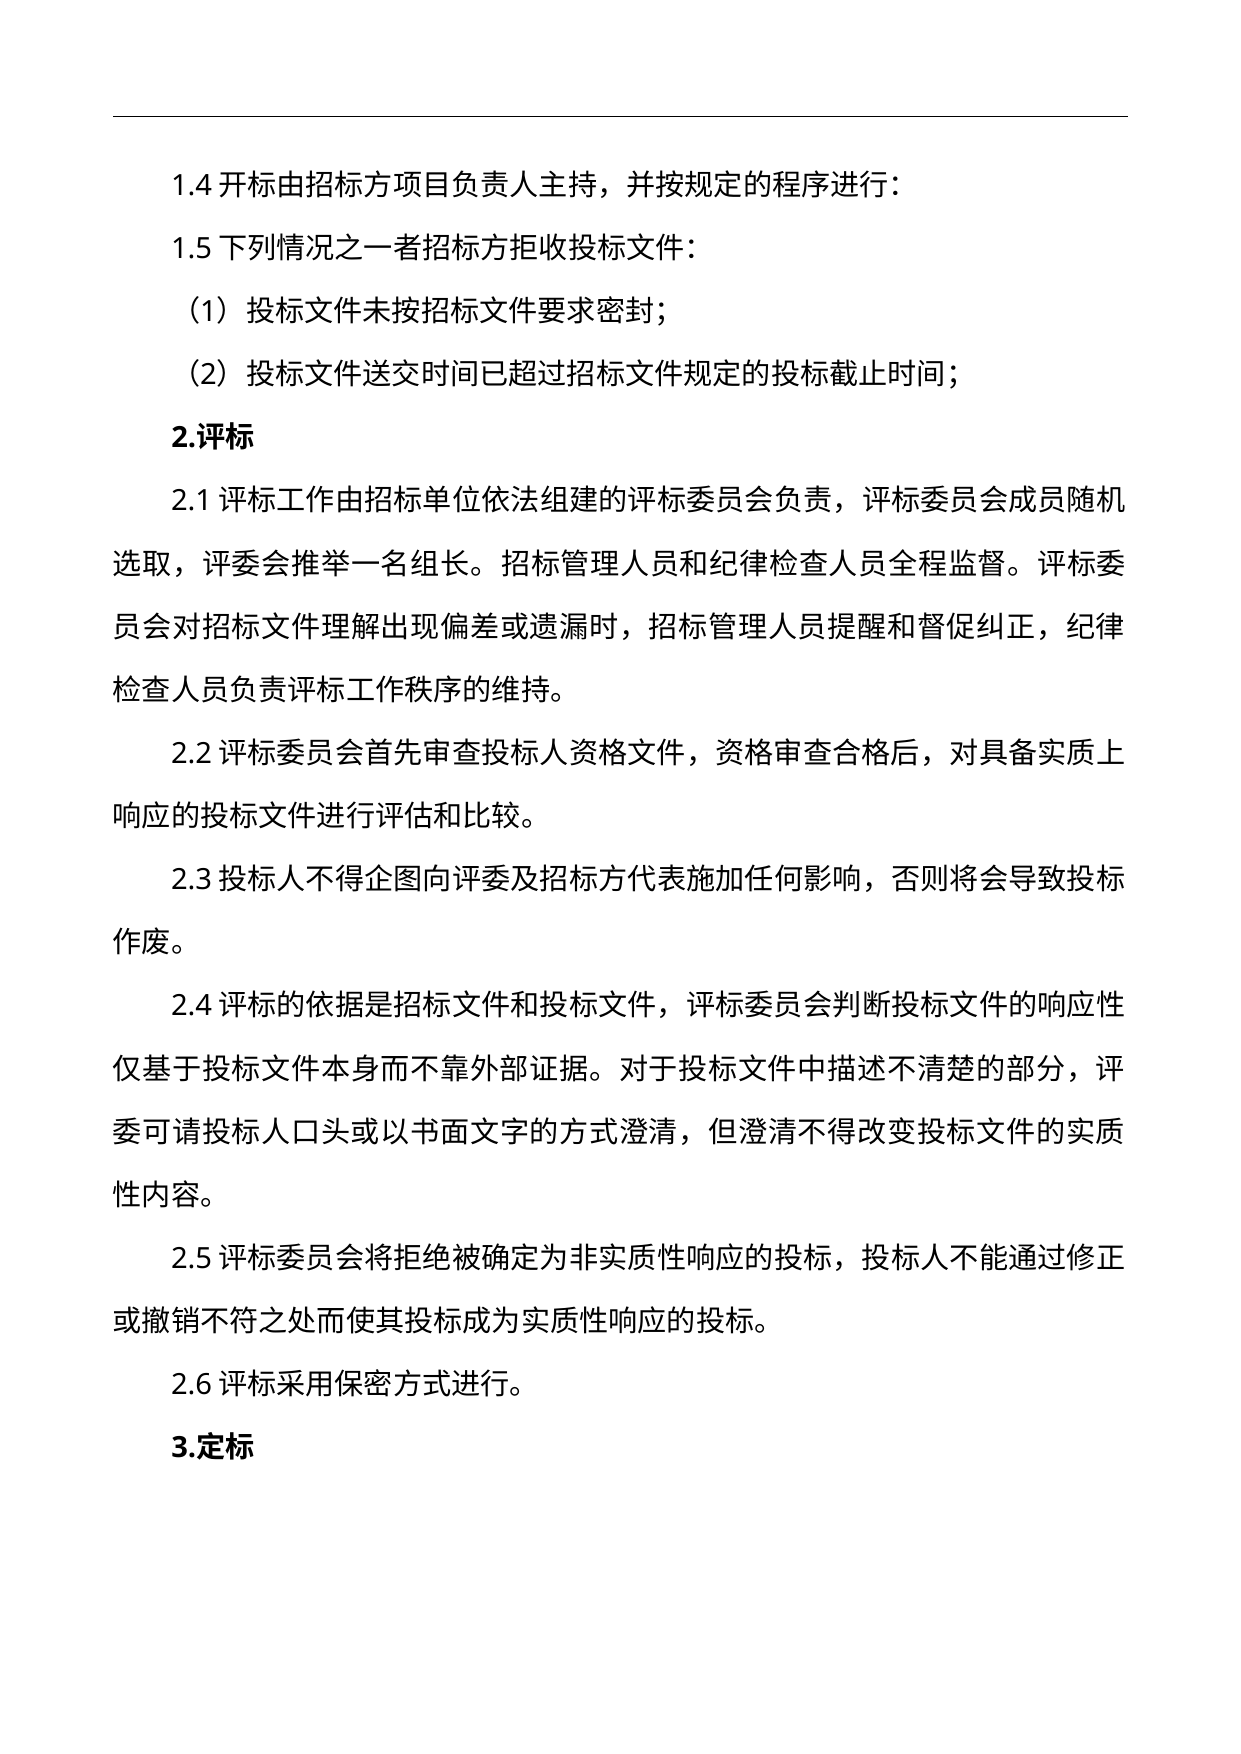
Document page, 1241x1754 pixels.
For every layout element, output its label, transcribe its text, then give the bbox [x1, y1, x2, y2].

text 2.评标 [112, 403, 1128, 467]
text 2.1评标工作由招标单位依法组建的评标委员会负责，评标委员会成员随机选取，评委会推举一名组长。招标管理人员和纪律检查人员全程监督。评标委员会对招标文件理解出现偏差或遗漏时，招标管理人员提醒和督促纠正，纪律检查人员负责评标工作秩序的维持。 [112, 467, 1128, 719]
text （2）投标文件送交时间已超过招标文件规定的投标截止时间； [112, 340, 1128, 403]
text 2.2评标委员会首先审查投标人资格文件，资格审查合格后，对具备实质上响应的投标文件进行评估和比较。 [112, 719, 1128, 845]
text 2.3投标人不得企图向评委及招标方代表施加任何影响，否则将会导致投标作废。 [112, 845, 1128, 972]
text 3.定标 [112, 1413, 1128, 1477]
text 2.6评标采用保密方式进行。 [112, 1350, 1128, 1413]
text 2.5评标委员会将拒绝被确定为非实质性响应的投标，投标人不能通过修正或撤销不符之处而使其投标成为实质性响应的投标。 [112, 1224, 1128, 1350]
text 1.5下列情况之一者招标方拒收投标文件： [112, 214, 1128, 277]
text 1.4开标由招标方项目负责人主持，并按规定的程序进行： [112, 151, 1128, 214]
text （1）投标文件未按招标文件要求密封； [112, 277, 1128, 340]
text 2.4评标的依据是招标文件和投标文件，评标委员会判断投标文件的响应性仅基于投标文件本身而不靠外部证据。对于投标文件中描述不清楚的部分，评委可请投标人口头或以书面文字的方式澄清，但澄清不得改变投标文件的实质性内容。 [112, 972, 1128, 1224]
